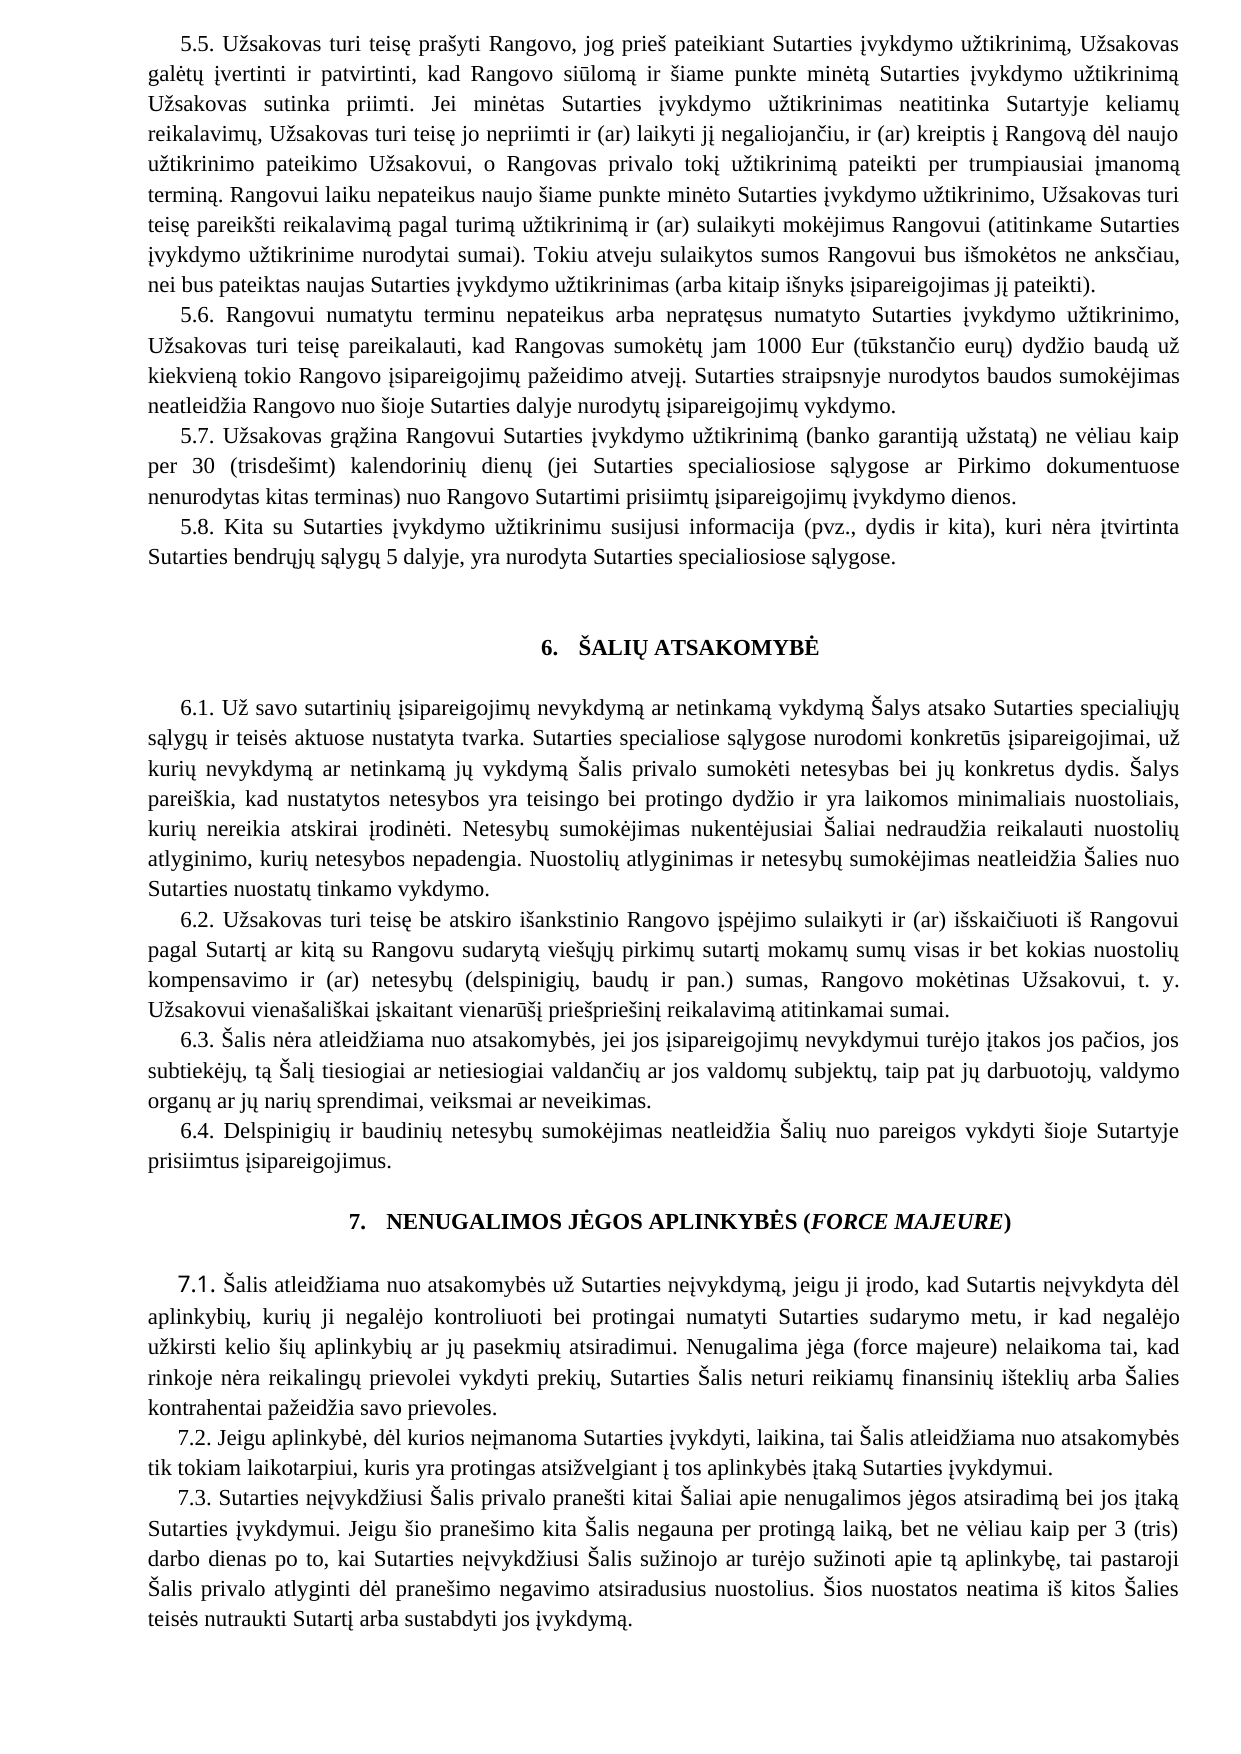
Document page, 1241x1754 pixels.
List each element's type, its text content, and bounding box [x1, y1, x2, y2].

text 5.8. Kita su Sutarties įvykdymo užtikrinimu susijusi informacija (pvz., dydis ir kita), kuri nėra įtvirtinta Sutarties bendrųjų sąlygų 5 dalyje, yra nurodyta Sutarties specialiosiose sąlygose. [148, 513, 1181, 569]
text 7.2. Jeigu aplinkybė, dėl kurios neįmanoma Sutarties įvykdyti, laikina, tai Šalis atleidžiama nuo atsakomybės tik tokiam laikotarpiui, kuris yra protingas atsižvelgiant į tos aplinkybės įtaką Sutarties įvykdymui. [148, 1424, 1181, 1481]
text 6.1. Už savo sutartinių įsipareigojimų nevykdymą ar netinkamą vykdymą Šalys atsako Sutarties specialiųjų sąlygų ir teisės aktuose nustatyta tvarka. Sutarties specialiose sąlygose nurodomi konkretūs įsipareigojimai, už kurių nevykdymą ar netinkamą jų vykdymą Šalis privalo sumokėti netesybas bei jų konkretus dydis. Šalys pareiškia, kad nustatytos netesybos yra teisingo bei protingo dydžio ir yra laikomos minimaliais nuostoliais, kurių nereikia atskirai įrodinėti. Netesybų sumokėjimas nukentėjusiai Šaliai nedraudžia reikalauti nuostolių atlyginimo, kurių netesybos nepadengia. Nuostolių atlyginimas ir netesybų sumokėjimas neatleidžia Šalies nuo Sutarties nuostatų tinkamo vykdymo. [148, 694, 1181, 902]
text 5.6. Rangovui numatytu terminu nepateikus arba nepratęsus numatyto Sutarties įvykdymo užtikrinimo, Užsakovas turi teisę pareikalauti, kad Rangovas sumokėtų jam 1000 Eur (tūkstančio eurų) dydžio baudą už kiekvieną tokio Rangovo įsipareigojimų pažeidimo atvejį. Sutarties straipsnyje nurodytos baudos sumokėjimas neatleidžia Rangovo nuo šioje Sutarties dalyje nurodytų įsipareigojimų vykdymo. [148, 301, 1181, 418]
list ŠALIŲ ATSAKOMYBĖ [179, 634, 1181, 660]
text 5.7. Užsakovas grąžina Rangovui Sutarties įvykdymo užtikrinimą (banko garantiją užstatą) ne vėliau kaip per 30 (trisdešimt) kalendorinių dienų (jei Sutarties specialiosiose sąlygose ar Pirkimo dokumentuose nenurodytas kitas terminas) nuo Rangovo Sutartimi prisiimtų įsipareigojimų įvykdymo dienos. [148, 422, 1181, 509]
list NENUGALIMOS JĖGOS APLINKYBĖS (FORCE MAJEURE) [179, 1208, 1181, 1234]
text 7.3. Sutarties neįvykdžiusi Šalis privalo pranešti kitai Šaliai apie nenugalimos jėgos atsiradimą bei jos įtaką Sutarties įvykdymui. Jeigu šio pranešimo kita Šalis negauna per protingą laiką, bet ne vėliau kaip per 3 (tris) darbo dienas po to, kai Sutarties neįvykdžiusi Šalis sužinojo ar turėjo sužinoti apie tą aplinkybę, tai pastaroji Šalis privalo atlyginti dėl pranešimo negavimo atsiradusius nuostolius. Šios nuostatos neatima iš kitos Šalies teisės nutraukti Sutartį arba sustabdyti jos įvykdymą. [148, 1484, 1181, 1632]
text 7.1. Šalis atleidžiama nuo atsakomybės už Sutarties neįvykdymą, jeigu ji įrodo, kad Sutartis neįvykdyta dėl aplinkybių, kurių ji negalėjo kontroliuoti bei protingai numatyti Sutarties sudarymo metu, ir kad negalėjo užkirsti kelio šių aplinkybių ar jų pasekmių atsiradimui. Nenugalima jėga (force majeure) nelaikoma tai, kad rinkoje nėra reikalingų prievolei vykdyti prekių, Sutarties Šalis neturi reikiamų finansinių išteklių arba Šalies kontrahentai pažeidžia savo prievoles. [148, 1268, 1181, 1420]
text 5.5. Užsakovas turi teisę prašyti Rangovo, jog prieš pateikiant Sutarties įvykdymo užtikrinimą, Užsakovas galėtų įvertinti ir patvirtinti, kad Rangovo siūlomą ir šiame punkte minėtą Sutarties įvykdymo užtikrinimą Užsakovas sutinka priimti. Jei minėtas Sutarties įvykdymo užtikrinimas neatitinka Sutartyje keliamų reikalavimų, Užsakovas turi teisę jo nepriimti ir (ar) laikyti jį negaliojančiu, ir (ar) kreiptis į Rangovą dėl naujo užtikrinimo pateikimo Užsakovui, o Rangovas privalo tokį užtikrinimą pateikti per trumpiausiai įmanomą terminą. Rangovui laiku nepateikus naujo šiame punkte minėto Sutarties įvykdymo užtikrinimo, Užsakovas turi teisę pareikšti reikalavimą pagal turimą užtikrinimą ir (ar) sulaikyti mokėjimus Rangovui (atitinkame Sutarties įvykdymo užtikrinime nurodytai sumai). Tokiu atveju sulaikytos sumos Rangovui bus išmokėtos ne anksčiau, nei bus pateiktas naujas Sutarties įvykdymo užtikrinimas (arba kitaip išnyks įsipareigojimas jį pateikti). [148, 29, 1181, 298]
text 6.3. Šalis nėra atleidžiama nuo atsakomybės, jei jos įsipareigojimų nevykdymui turėjo įtakos jos pačios, jos subtiekėjų, tą Šalį tiesiogiai ar netiesiogiai valdančių ar jos valdomų subjektų, taip pat jų darbuotojų, valdymo organų ar jų narių sprendimai, veiksmai ar neveikimas. [148, 1026, 1181, 1113]
text 6.2. Užsakovas turi teisę be atskiro išankstinio Rangovo įspėjimo sulaikyti ir (ar) išskaičiuoti iš Rangovui pagal Sutartį ar kitą su Rangovu sudarytą viešųjų pirkimų sutartį mokamų sumų visas ir bet kokias nuostolių kompensavimo ir (ar) netesybų (delspinigių, baudų ir pan.) sumas, Rangovo mokėtinas Užsakovui, t. y. Užsakovui vienašališkai įskaitant vienarūšį priešpriešinį reikalavimą atitinkamai sumai. [148, 906, 1181, 1023]
text 6.4. Delspinigių ir baudinių netesybų sumokėjimas neatleidžia Šalių nuo pareigos vykdyti šioje Sutartyje prisiimtus įsipareigojimus. [148, 1117, 1181, 1174]
